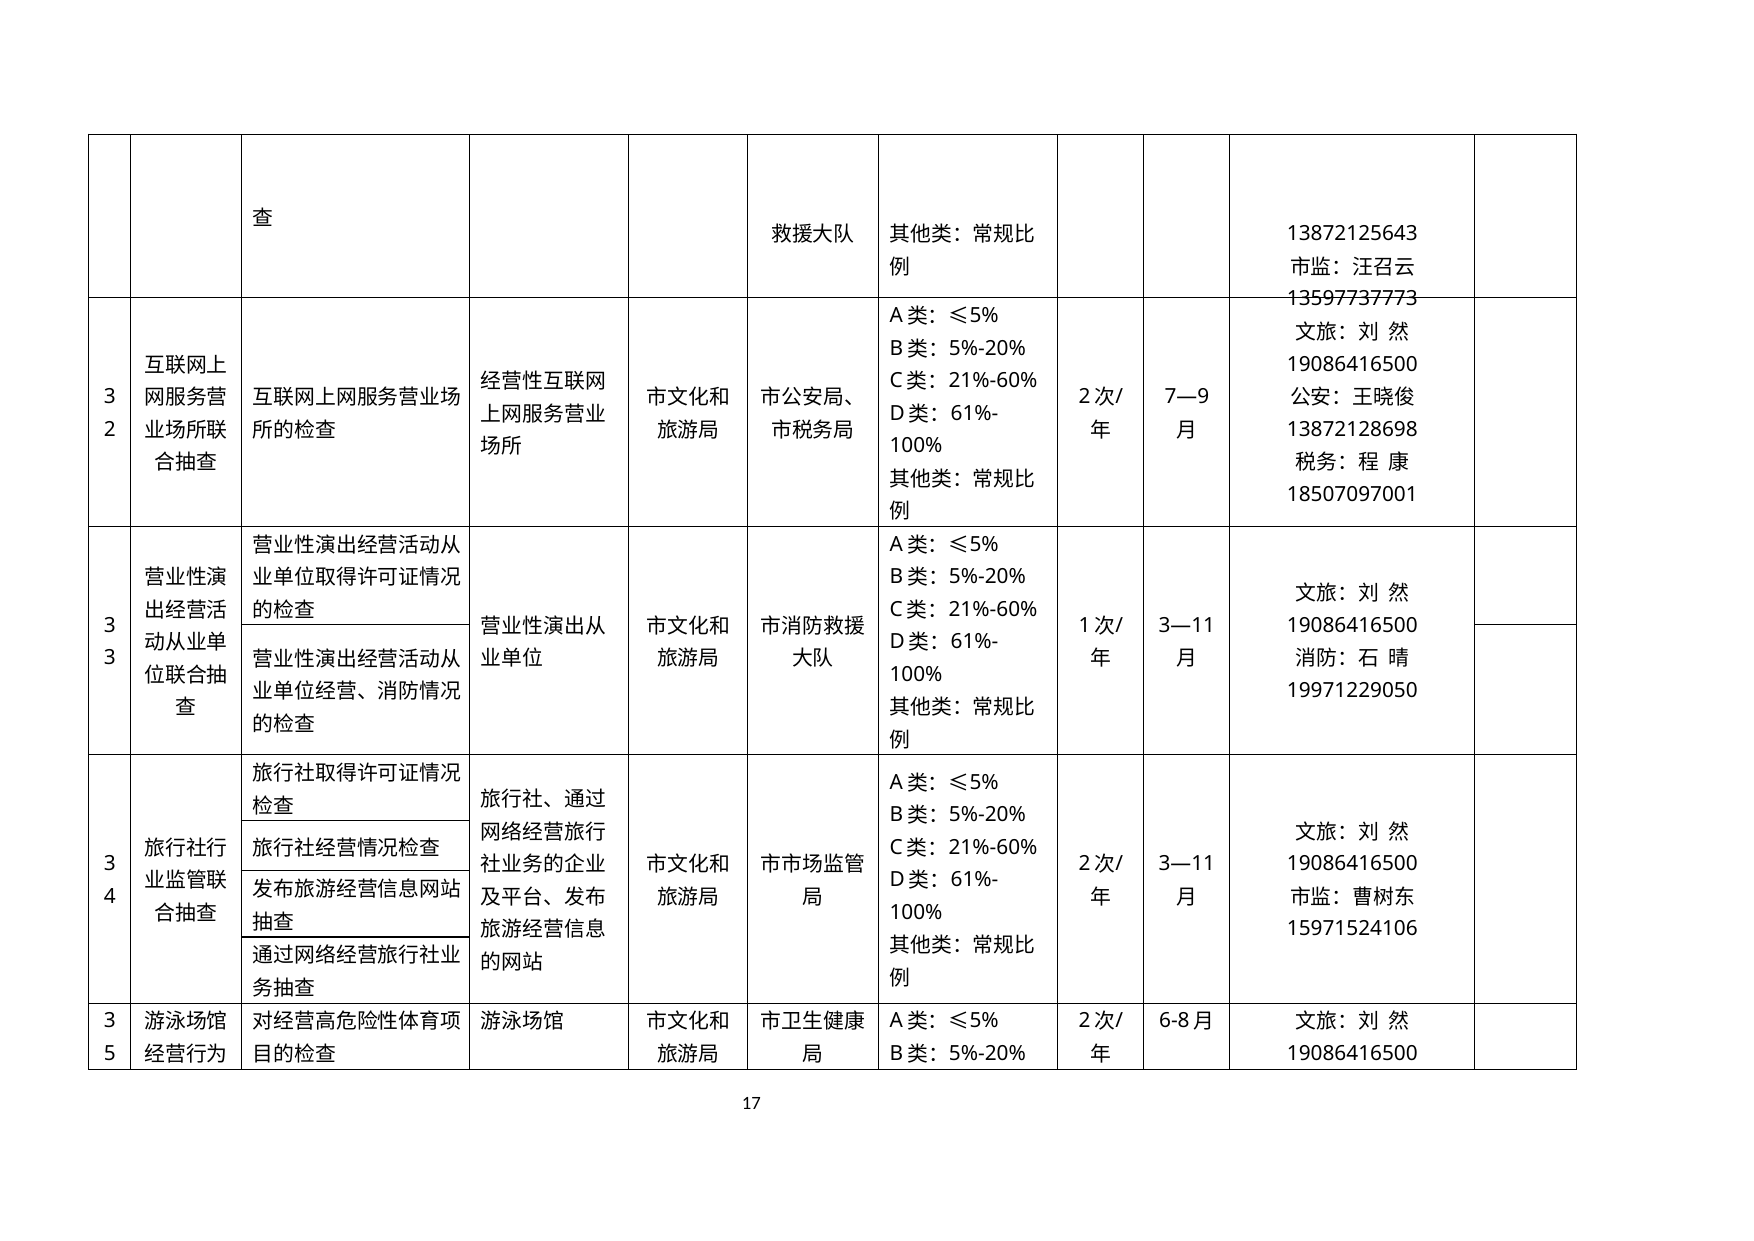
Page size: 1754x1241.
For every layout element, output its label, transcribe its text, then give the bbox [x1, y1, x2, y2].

table_cell [1475, 298, 1576, 526]
table_cell 使用领域消防产品的检查 [242, 135, 469, 297]
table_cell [879, 755, 1057, 1002]
table_cell 旅行社经营情况检查 [242, 821, 469, 870]
table_cell [1475, 625, 1576, 754]
table_cell 市文化和旅游局 [629, 298, 747, 526]
table_cell 1次/年 [1058, 527, 1143, 754]
table_cell 经营性互联网上网服务营业场所 [470, 298, 628, 526]
table_cell 35 [89, 1004, 130, 1068]
table_cell [1475, 527, 1576, 624]
table_cell 32 [89, 298, 130, 526]
table_cell 营业性演出从业单位 [470, 527, 628, 754]
table_cell 游泳场馆 [470, 1004, 628, 1068]
table_cell 旅行社行业监管联合抽查 [131, 755, 241, 1002]
table_cell 市文化和旅游局 [629, 527, 747, 754]
table_cell 6-8月 [1144, 1004, 1229, 1068]
table_cell 33 [89, 527, 130, 754]
table_cell 7—9月 [1144, 298, 1229, 526]
table_cell 市卫生健康局 [748, 1004, 878, 1068]
table_cell 34 [89, 755, 130, 1002]
table_cell 市文化和旅游局 [629, 755, 747, 1002]
table_cell A类：≤5% B类：5%-20% C类：21%-60% D类：61%-100% 其他类：常规比例 [879, 527, 1057, 754]
table_cell 3—11月 [1144, 755, 1229, 1002]
table_cell 市市场监管局 [748, 755, 878, 1002]
table_cell 营业性演出经营活动从业单位取得许可证情况的检查 [242, 527, 469, 624]
table_cell 市消防救援大队 [748, 527, 878, 754]
table_cell 市文化和旅游局 [629, 1004, 747, 1068]
table_cell 发布旅游经营信息网站抽查 [242, 871, 469, 936]
table_cell 营业性演出经营活动从业单位经营、消防情况的检查 [242, 625, 469, 754]
table_cell 旅行社取得许可证情况检查 [242, 755, 469, 820]
table_cell 文旅：刘 然19086416500 消防：石 晴19971229050 [1230, 527, 1474, 754]
table_cell 2次/年 [1058, 1004, 1143, 1068]
table_cell [1475, 1004, 1576, 1068]
table_cell 旅行社、通过网络经营旅行社业务的企业及平台、发布旅游经营信息的网站 [470, 755, 628, 1002]
table_cell [1475, 755, 1576, 1002]
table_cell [1230, 1004, 1474, 1068]
table_cell 对经营高危险性体育项目的检查 [242, 1004, 469, 1068]
table_cell 文旅：刘 然19086416500 市监：曹树东15971524106 [1230, 755, 1474, 1002]
table_cell 游泳场馆经营行为联合抽查 [131, 1004, 241, 1068]
table_cell 互联网上网服务营业场所的检查 [242, 298, 469, 526]
table_cell 互联网上网服务营业场所联合抽查 [131, 298, 241, 526]
table_cell 市公安局、市税务局 [748, 298, 878, 526]
table_cell 2次/年 [1058, 755, 1143, 1002]
table_cell 3—11月 [1144, 527, 1229, 754]
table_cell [879, 298, 1057, 526]
table_cell 营业性演出经营活动从业单位联合抽查 [131, 527, 241, 754]
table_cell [879, 1004, 1057, 1068]
table_cell 2次/年 [1058, 298, 1143, 526]
table_cell 文旅：刘 然19086416500 公安：王晓俊13872128698 税务：程 康18507097001 [1230, 298, 1474, 526]
table_cell 通过网络经营旅行社业务抽查 [242, 938, 469, 1002]
